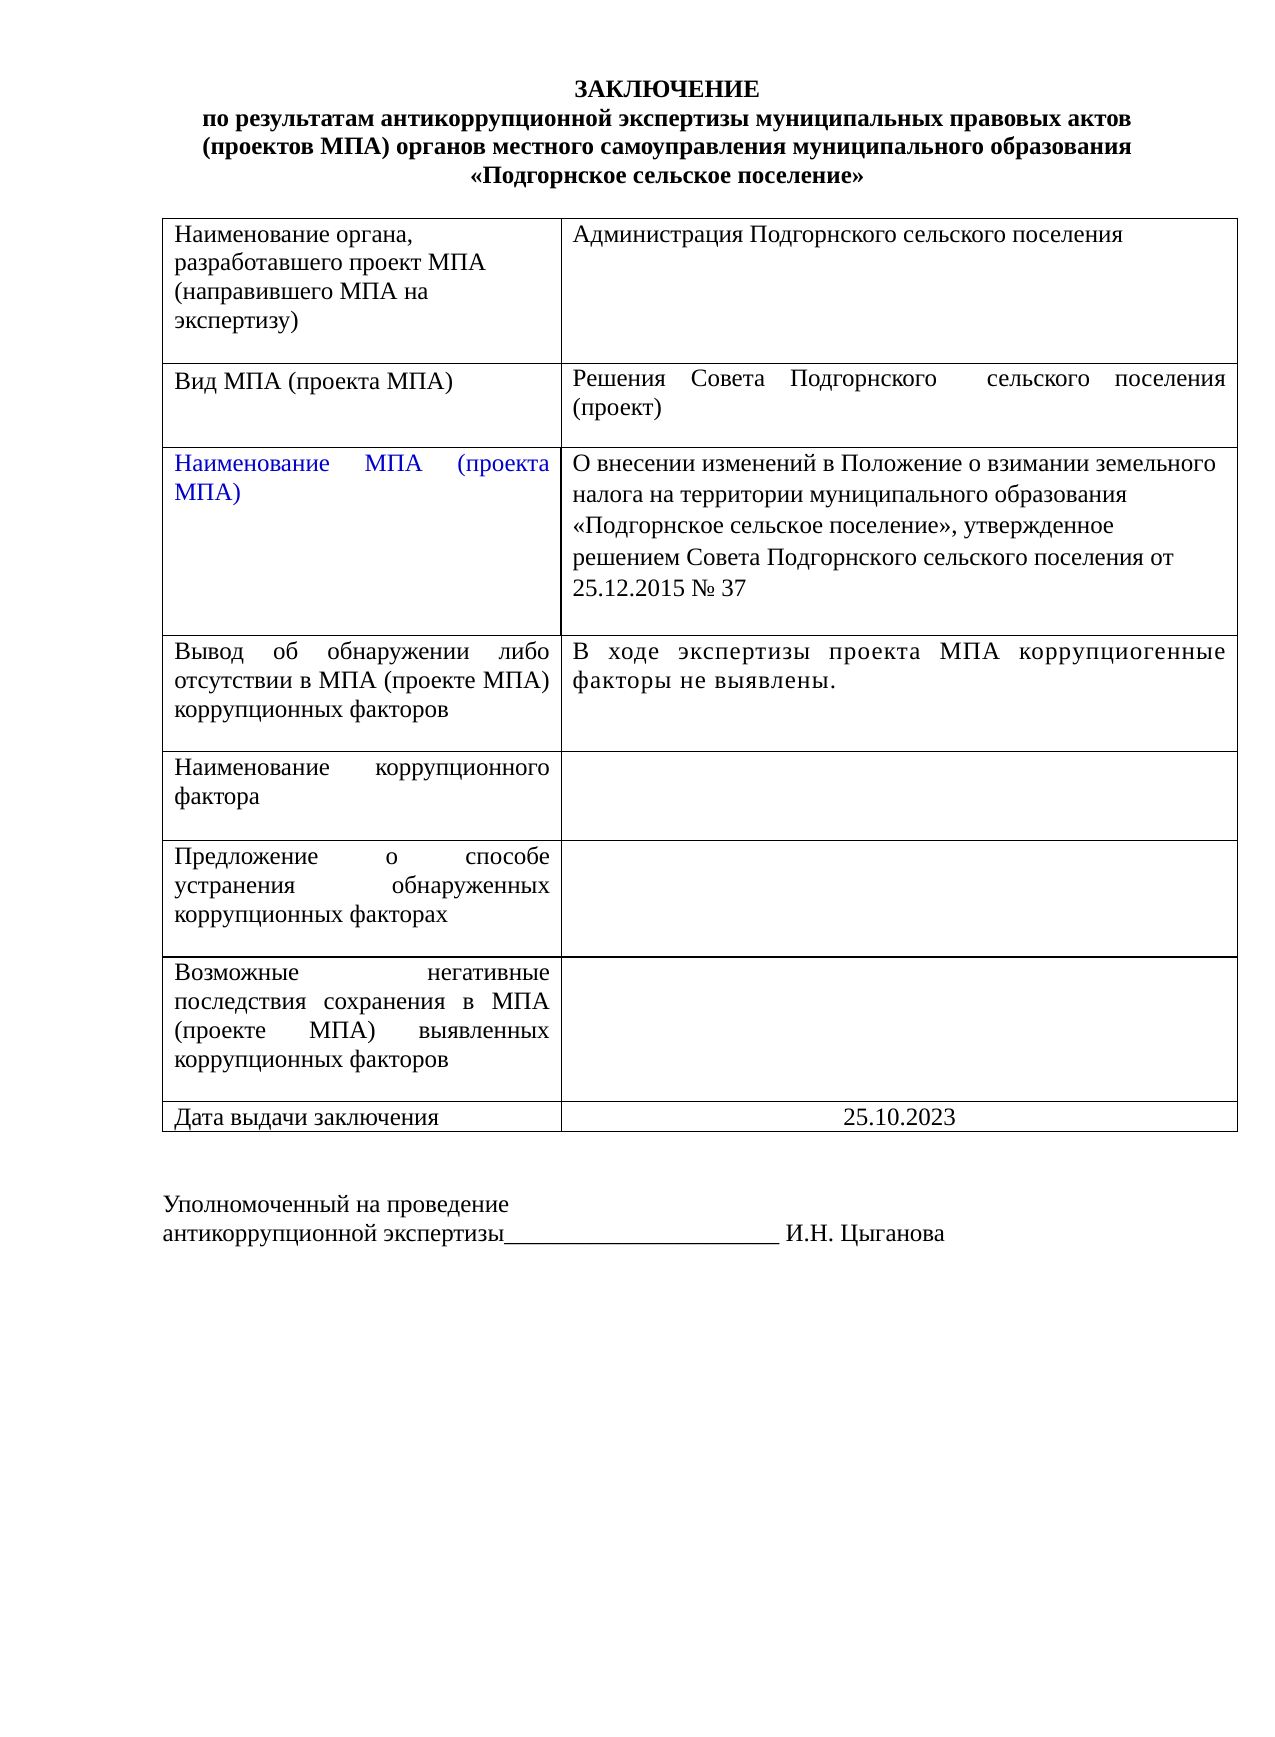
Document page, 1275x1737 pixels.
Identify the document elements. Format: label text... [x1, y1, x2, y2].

table_cell Наименование коррупционного фактора [163, 752, 561, 840]
table_cell Предложение о способе устранения обнаруженных коррупционных факторах [163, 841, 561, 956]
text Уполномоченный на проведение [162, 1189, 1172, 1218]
text по результатам антикоррупционной экспертизы муниципальных правовых актов (проектов МПА) органов местного самоуправления муниципального образования «Подгорнское сельское поселение» [162, 103, 1172, 189]
table_cell Возможные негативные последствия сохранения в МПА (проекте МПА) выявленных коррупционных факторов [163, 958, 561, 1101]
table_cell Вид МПА (проекта МПА) [163, 364, 561, 447]
text ЗАКЛЮЧЕНИЕ [162, 74, 1172, 103]
table_cell О внесении изменений в Положение о взимании земельного налога на территории муниципального образования «Подгорнское сельское поселение», утвержденное решением Совета Подгорнского сельского поселения от 25.12.2015 № 37 [562, 448, 1237, 635]
table_cell 25.10.2023 [562, 1102, 1237, 1131]
table_cell Решения Совета Подгорнского сельского поселения (проект) [562, 364, 1237, 447]
table_cell Наименование МПА (проекта МПА) [163, 448, 560, 635]
table_cell Дата выдачи заключения [163, 1102, 561, 1131]
table_cell В ходе экспертизы проекта МПА коррупциогенные факторы не выявлены. [562, 636, 1237, 751]
table_cell [562, 958, 1237, 1101]
table_cell Вывод об обнаружении либо отсутствии в МПА (проекте МПА) коррупционных факторов [163, 636, 561, 751]
text антикоррупционной экспертизы______________________ И.Н. Цыганова [162, 1218, 1172, 1247]
table_header Администрация Подгорнского сельского поселения [562, 219, 1237, 362]
table_cell [562, 841, 1237, 956]
table_cell [562, 752, 1237, 840]
table_header Наименование органа, разработавшего проект МПА (направившего МПА на экспертизу) [163, 219, 561, 362]
